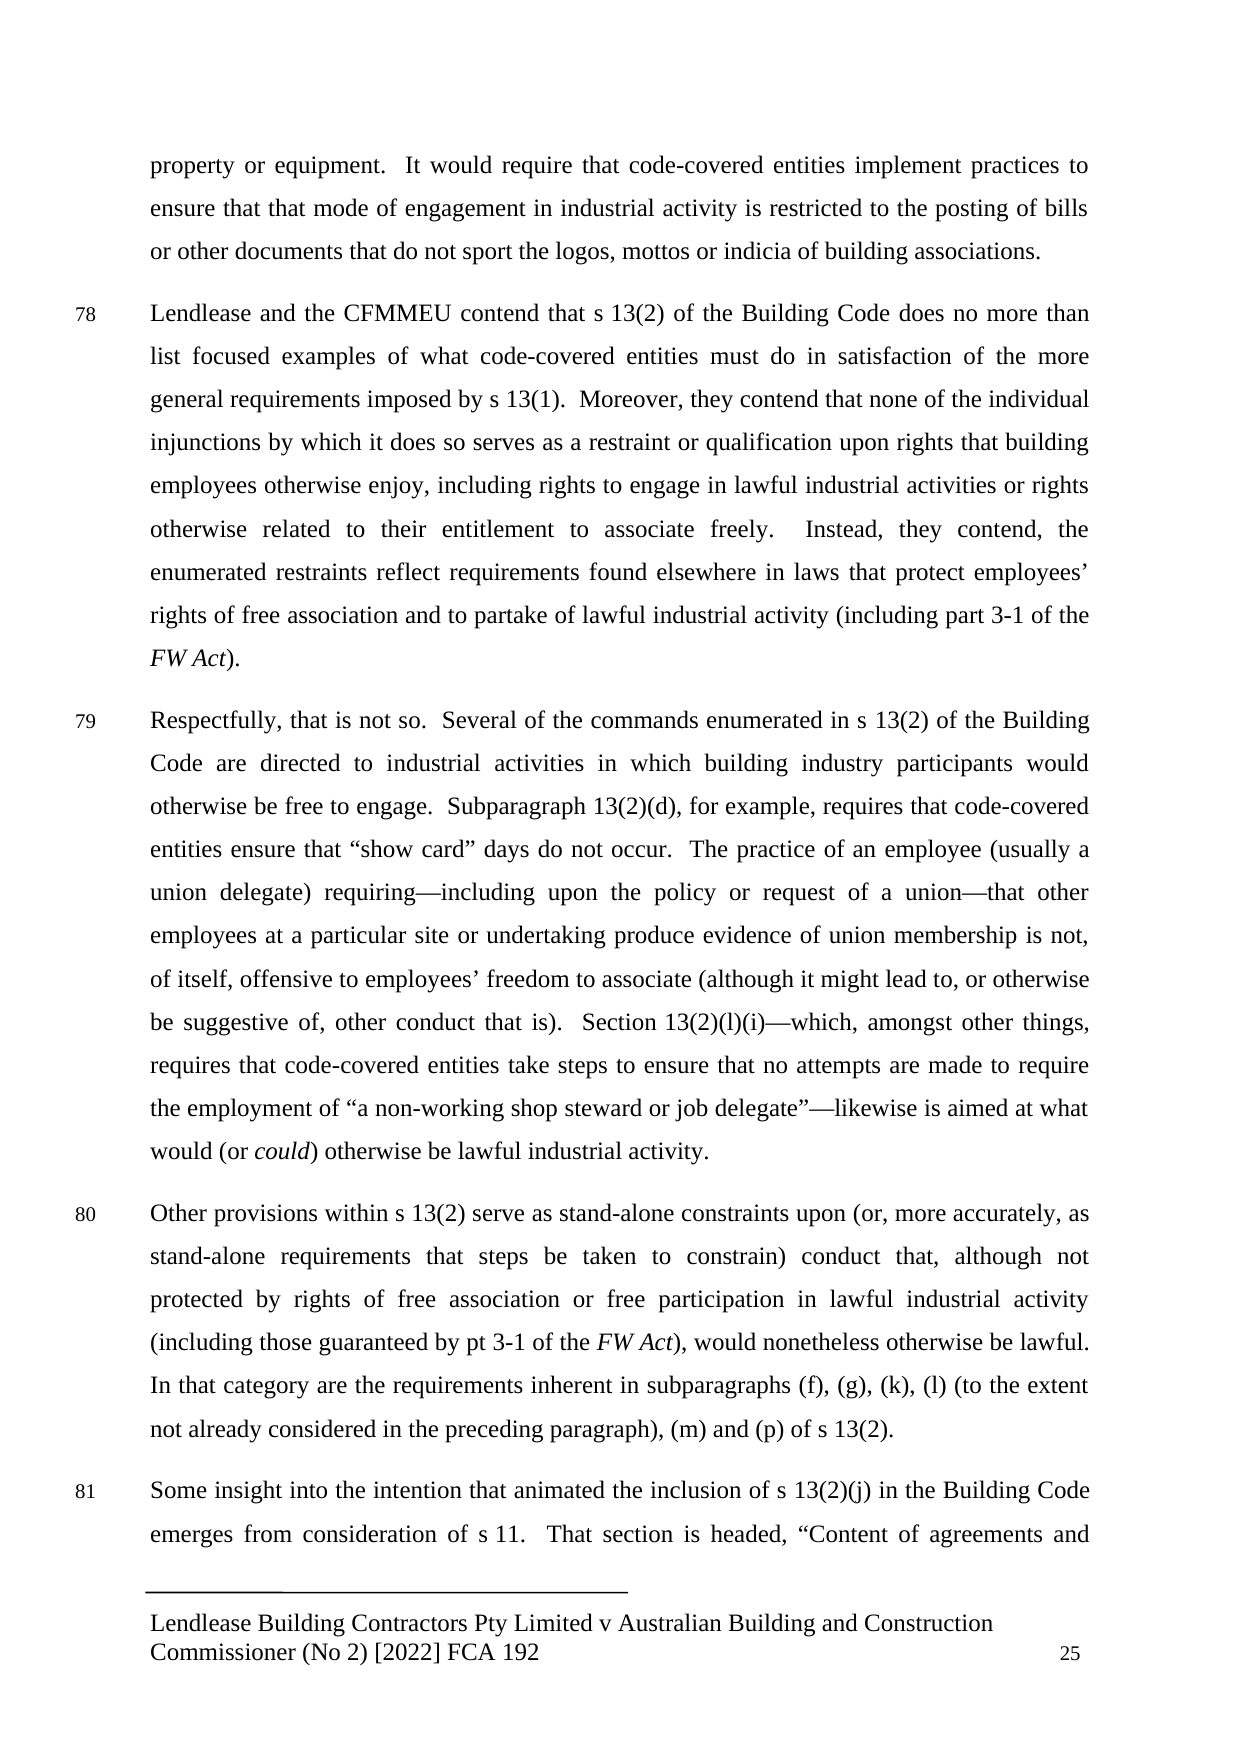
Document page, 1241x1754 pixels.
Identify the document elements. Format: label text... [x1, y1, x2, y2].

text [75, 150, 1090, 265]
text Other provisions within s 13(2) serve as stand-alone constraints upon (or, more accurately, as stand-alone requirements that steps be taken to constrain) conduct that, although not protected by rights of free association or free participation in lawful industrial activity (including those guaranteed by pt 3-1 of the FW Act), would nonetheless otherwise be lawful. In that category are the requirements inherent in subparagraphs (f), (g), (k), (l) (to the extent not already considered in the preceding paragraph), (m) and (p) of s 13(2). [75, 1198, 1090, 1442]
text Respectfully, that is not so. Several of the commands enumerated in s 13(2) of the Building Code are directed to industrial activities in which building industry participants would otherwise be free to engage. Subparagraph 13(2)(d), for example, requires that code-covered entities ensure that “show card” days do not occur. The practice of an employee (usually a union delegate) requiring—including upon the policy or request of a union—that other employees at a particular site or undertaking produce evidence of union membership is not, of itself, offensive to employees’ freedom to associate (although it might lead to, or otherwise be suggestive of, other conduct that is). Section 13(2)(l)(i)—which, amongst other things, requires that code-covered entities take steps to ensure that no attempts are made to require the employment of “a non-working shop steward or job delegate”—likewise is aimed at what would (or could) otherwise be lawful industrial activity. [75, 705, 1090, 1165]
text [75, 1476, 1090, 1547]
text Lendlease and the CFMMEU contend that s 13(2) of the Building Code does no more than list focused examples of what code-covered entities must do in satisfaction of the more general requirements imposed by s 13(1). Moreover, they contend that none of the individual injunctions by which it does so serves as a restraint or qualification upon rights that building employees otherwise enjoy, including rights to engage in lawful industrial activities or rights otherwise related to their entitlement to associate freely. Instead, they contend, the enumerated restraints reflect requirements found elsewhere in laws that protect employees’ rights of free association and to partake of lawful industrial activity (including part 3-1 of the FW Act). [75, 298, 1090, 672]
